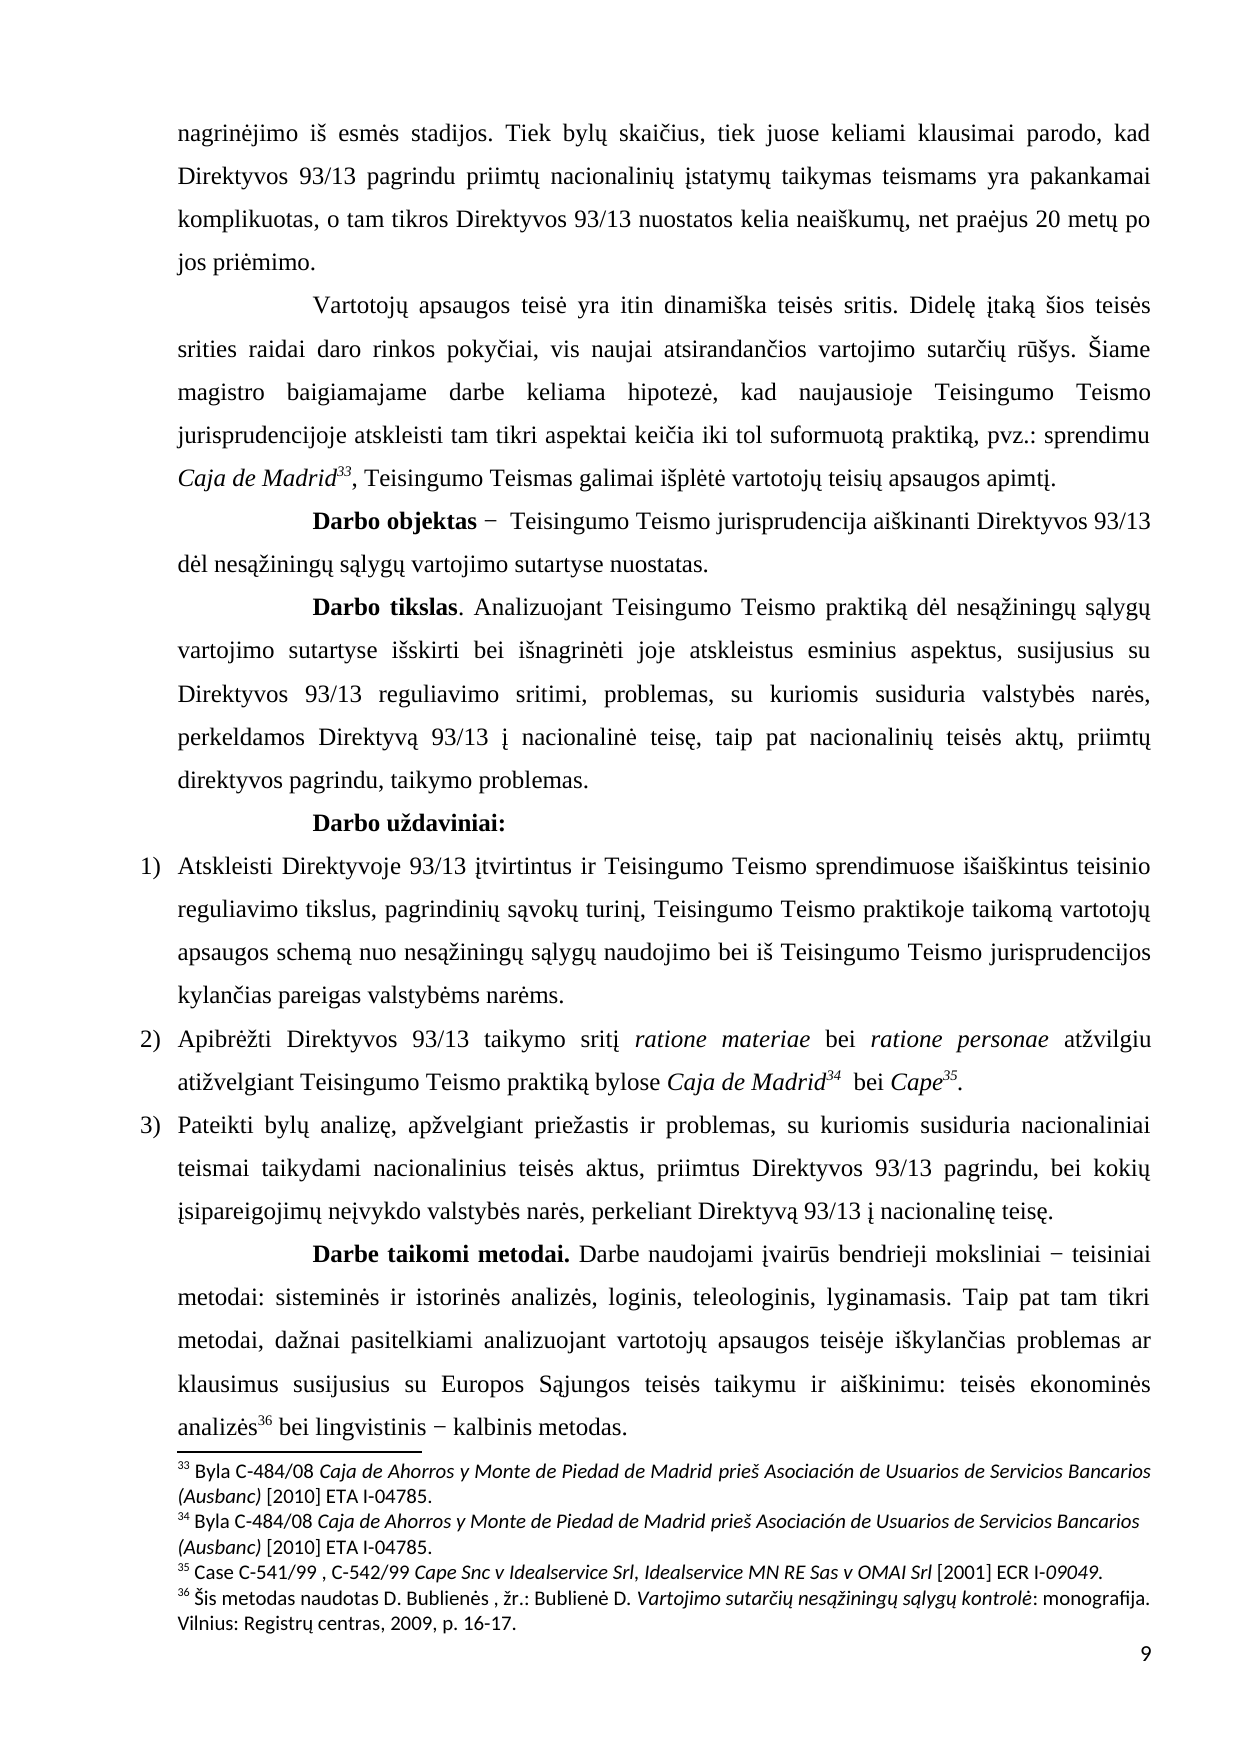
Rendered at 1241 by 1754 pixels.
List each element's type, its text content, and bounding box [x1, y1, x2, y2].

text Darbo uždaviniai: [177, 808, 1152, 837]
text Darbe taikomi metodai. Darbe naudojami įvairūs bendrieji moksliniai − teisiniai metodai: sisteminės ir istorinės analizės, loginis, teleologinis, lyginamasis. Taip pat tam tikri metodai, dažnai pasitelkiami analizuojant vartotojų apsaugos teisėje iškylančias problemas ar klausimus susijusius su Europos Sąjungos teisės taikymu ir aiškinimu: teisės ekonominės analizės bei lingvistinis − kalbinis metodas. [177, 1239, 1152, 1441]
list Pateikti bylų analizę, apžvelgiant priežastis ir problemas, su kuriomis susiduria nacionaliniai teismai taikydami nacionalinius teisės aktus, priimtus Direktyvos 93/13 pagrindu, bei kokių įsipareigojimų neįvykdo valstybės narės, perkeliant Direktyvą 93/13 į nacionalinę teisę. [140, 1110, 1152, 1225]
text Dėl itin sparčiai besiplėtojančios Teisingumo Teismo praktikos, aiškinant Direktyvos 93/13 nuostatas, kyla poreikis pateikti pakankamai išsamų Teisingumo Teismo jurisprudencijos apibendrinimą, išskiriant esminius praktikos aspektus. 2008 metais publikuotame straipsnyje M. Schilling nurodė, tuo metu buvo priimta 10 Teisingumo Teismo sprendimų, kuriose buvo aiškinamos Direktyvos 93/13 nuostatos. Po 4 metų rašant magistro baigiamąjį darbą jau galima remtis 19 Teisingumo Teismo bylų, ir net 9 bylos „laukia“ nagrinėjimo iš esmės stadijos. Tiek bylų skaičius, tiek juose keliami klausimai parodo, kad Direktyvos 93/13 pagrindu priimtų nacionalinių įstatymų taikymas teismams yra pakankamai komplikuotas, o tam tikros Direktyvos 93/13 nuostatos kelia neaiškumų, net praėjus 20 metų po jos priėmimo. [177, 118, 1152, 276]
text Vartotojų apsaugos teisė yra itin dinamiška teisės sritis. Didelę įtaką šios teisės srities raidai daro rinkos pokyčiai, vis naujai atsirandančios vartojimo sutarčių rūšys. Šiame magistro baigiamajame darbe keliama hipotezė, kad naujausioje Teisingumo Teismo jurisprudencijoje atskleisti tam tikri aspektai keičia iki tol suformuotą praktiką, pvz.: sprendimu Caja de Madrid, Teisingumo Teismas galimai išplėtė vartotojų teisių apsaugos apimtį. [177, 291, 1152, 492]
text Darbo tikslas. Analizuojant Teisingumo Teismo praktiką dėl nesąžiningų sąlygų vartojimo sutartyse išskirti bei išnagrinėti joje atskleistus esminius aspektus, susijusius su Direktyvos 93/13 reguliavimo sritimi, problemas, su kuriomis susiduria valstybės narės, perkeldamos Direktyvą 93/13 į nacionalinė teisę, taip pat nacionalinių teisės aktų, priimtų direktyvos pagrindu, taikymo problemas. [177, 592, 1152, 794]
list Atskleisti Direktyvoje 93/13 įtvirtintus ir Teisingumo Teismo sprendimuose išaiškintus teisinio reguliavimo tikslus, pagrindinių sąvokų turinį, Teisingumo Teismo praktikoje taikomą vartotojų apsaugos schemą nuo nesąžiningų sąlygų naudojimo bei iš Teisingumo Teismo jurisprudencijos kylančias pareigas valstybėms narėms. [140, 851, 1152, 1009]
list Apibrėžti Direktyvos 93/13 taikymo sritį ratione materiae bei ratione personae atžvilgiu atižvelgiant Teisingumo Teismo praktiką bylose Caja de Madrid bei Cape. [140, 1024, 1152, 1096]
text Darbo objektas − Teisingumo Teismo jurisprudencija aiškinanti Direktyvos 93/13 dėl nesąžiningų sąlygų vartojimo sutartyse nuostatas. [177, 506, 1152, 578]
